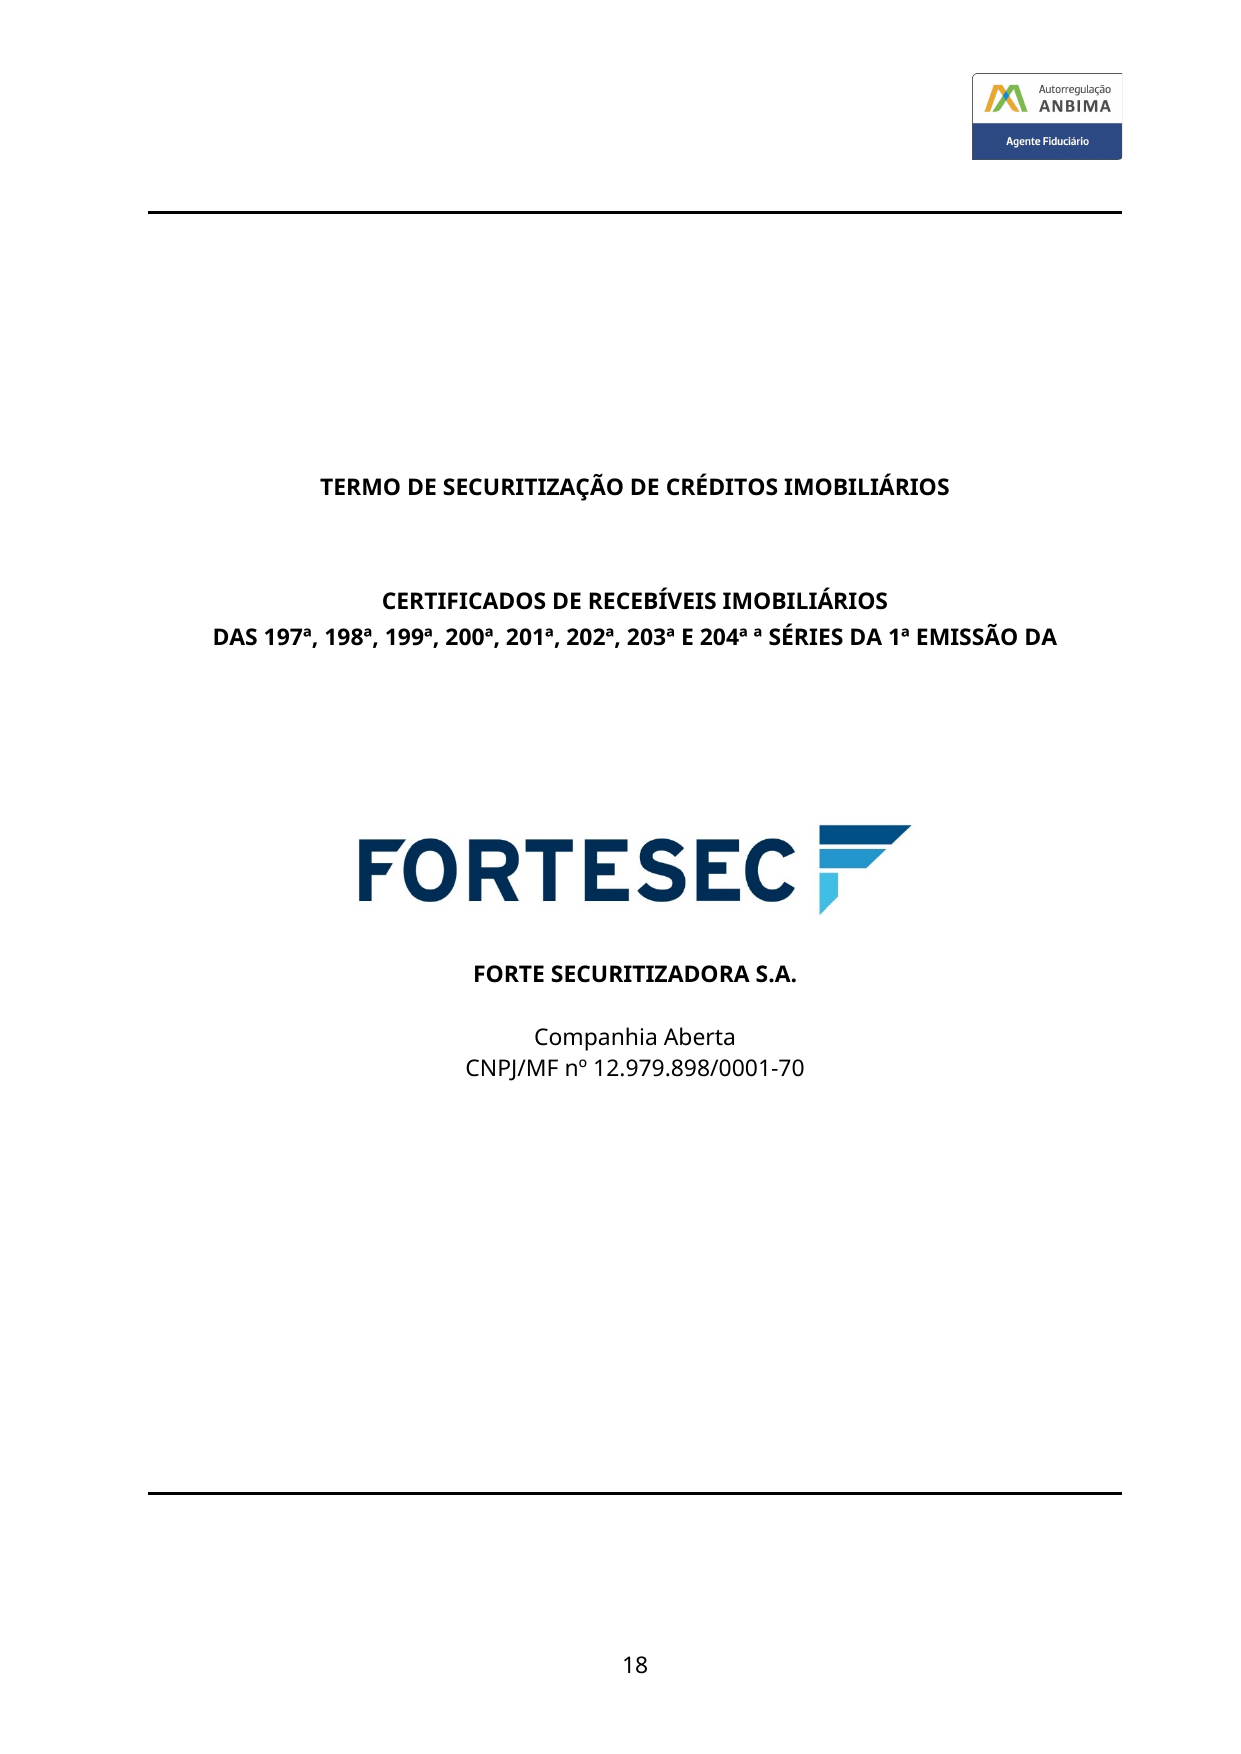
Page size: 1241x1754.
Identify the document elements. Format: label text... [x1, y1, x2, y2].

picture [972, 73, 1123, 160]
text CNPJ/MF nº 12.979.898/0001-70 [148, 1052, 1122, 1083]
title TERMO DE SECURITIZAÇÃO DE CRÉDITOS IMOBILIÁRIOS [148, 471, 1122, 502]
text Companhia Aberta [148, 1021, 1122, 1052]
text FORTE SECURITIZADORA S.A. [148, 958, 1122, 989]
picture [315, 781, 955, 959]
title CERTIFICADOS DE RECEBÍVEIS IMOBILIÁRIOS [148, 584, 1122, 616]
title DAS 197ª, 198ª, 199ª, 200ª, 201ª, 202ª, 203ª E 204ª ª SÉRIES DA 1ª EMISSÃO DA [148, 621, 1122, 652]
